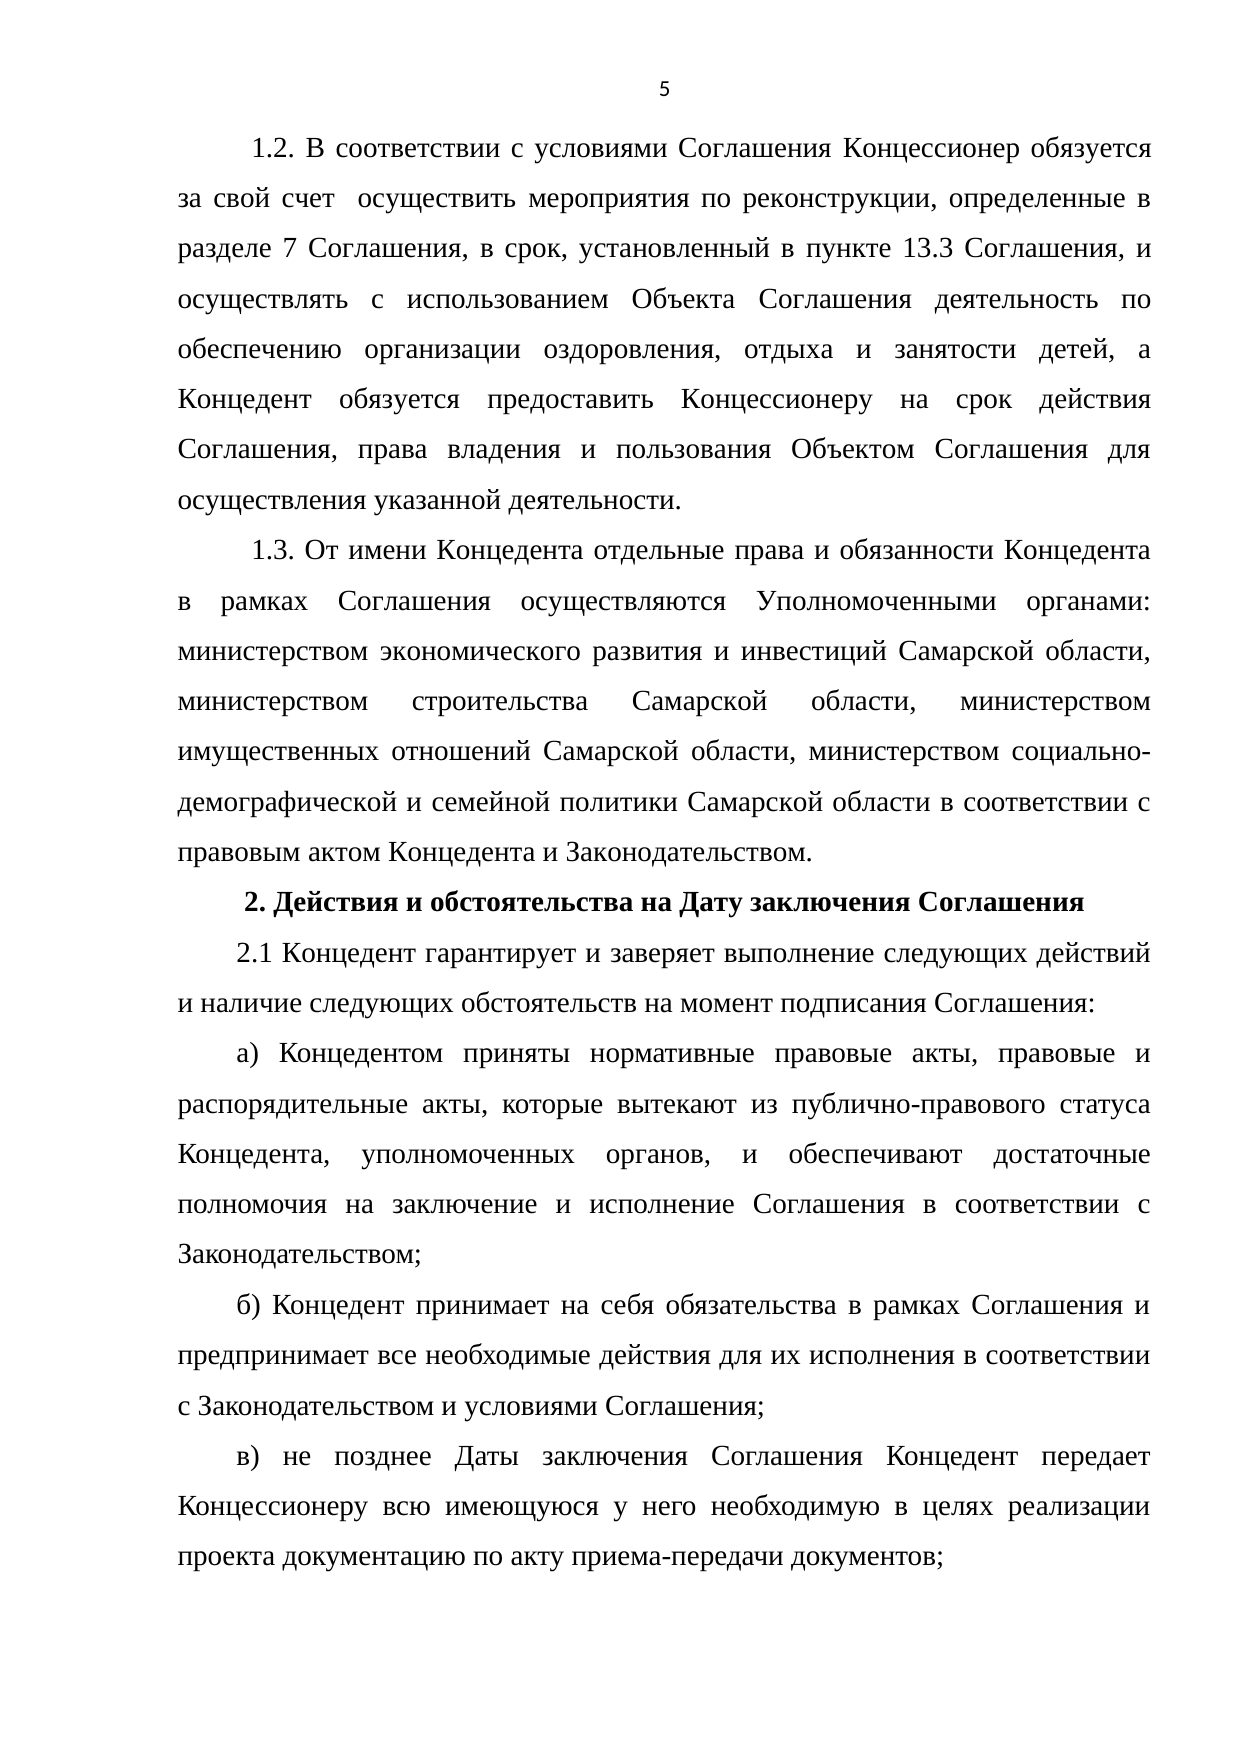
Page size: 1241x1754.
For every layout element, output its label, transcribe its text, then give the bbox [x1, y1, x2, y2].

text 2.1 Концедент гарантирует и заверяет выполнение следующих действий и наличие следующих обстоятельств на момент подписания Соглашения: [177, 935, 1152, 1019]
text а) Концедентом приняты нормативные правовые акты, правовые и распорядительные акты, которые вытекают из публично-правового статуса Концедента, уполномоченных органов, и обеспечивают достаточные полномочия на заключение и исполнение Соглашения в соответствии с Законодательством; [177, 1035, 1152, 1270]
text в) не позднее Даты заключения Соглашения Концедент передает Концессионеру всю имеющуюся у него необходимую в целях реализации проекта документацию по акту приема-передачи документов; [177, 1438, 1152, 1572]
text б) Концедент принимает на себя обязательства в рамках Соглашения и предпринимает все необходимые действия для их исполнения в соответствии с Законодательством и условиями Соглашения; [177, 1287, 1152, 1421]
text 1.3. От имени Концедента отдельные права и обязанности Концедента в рамках Соглашения осуществляются Уполномоченными органами: министерством экономического развития и инвестиций Самарской области, министерством строительства Самарской области, министерством имущественных отношений Самарской области, министерством социально-демографической и семейной политики Самарской области в соответствии с правовым актом Концедента и Законодательством. [177, 532, 1152, 868]
text 2. Действия и обстоятельства на Дату заключения Соглашения [177, 884, 1152, 918]
text 1.2. В соответствии с условиями Соглашения Концессионер обязуется за свой счет осуществить мероприятия по реконструкции, определенные в разделе 7 Соглашения, в срок, установленный в пункте 13.3 Соглашения, и осуществлять с использованием Объекта Соглашения деятельность по обеспечению организации оздоровления, отдыха и занятости детей, а Концедент обязуется предоставить Концессионеру на срок действия Соглашения, права владения и пользования Объектом Соглашения для осуществления указанной деятельности. [177, 130, 1152, 516]
